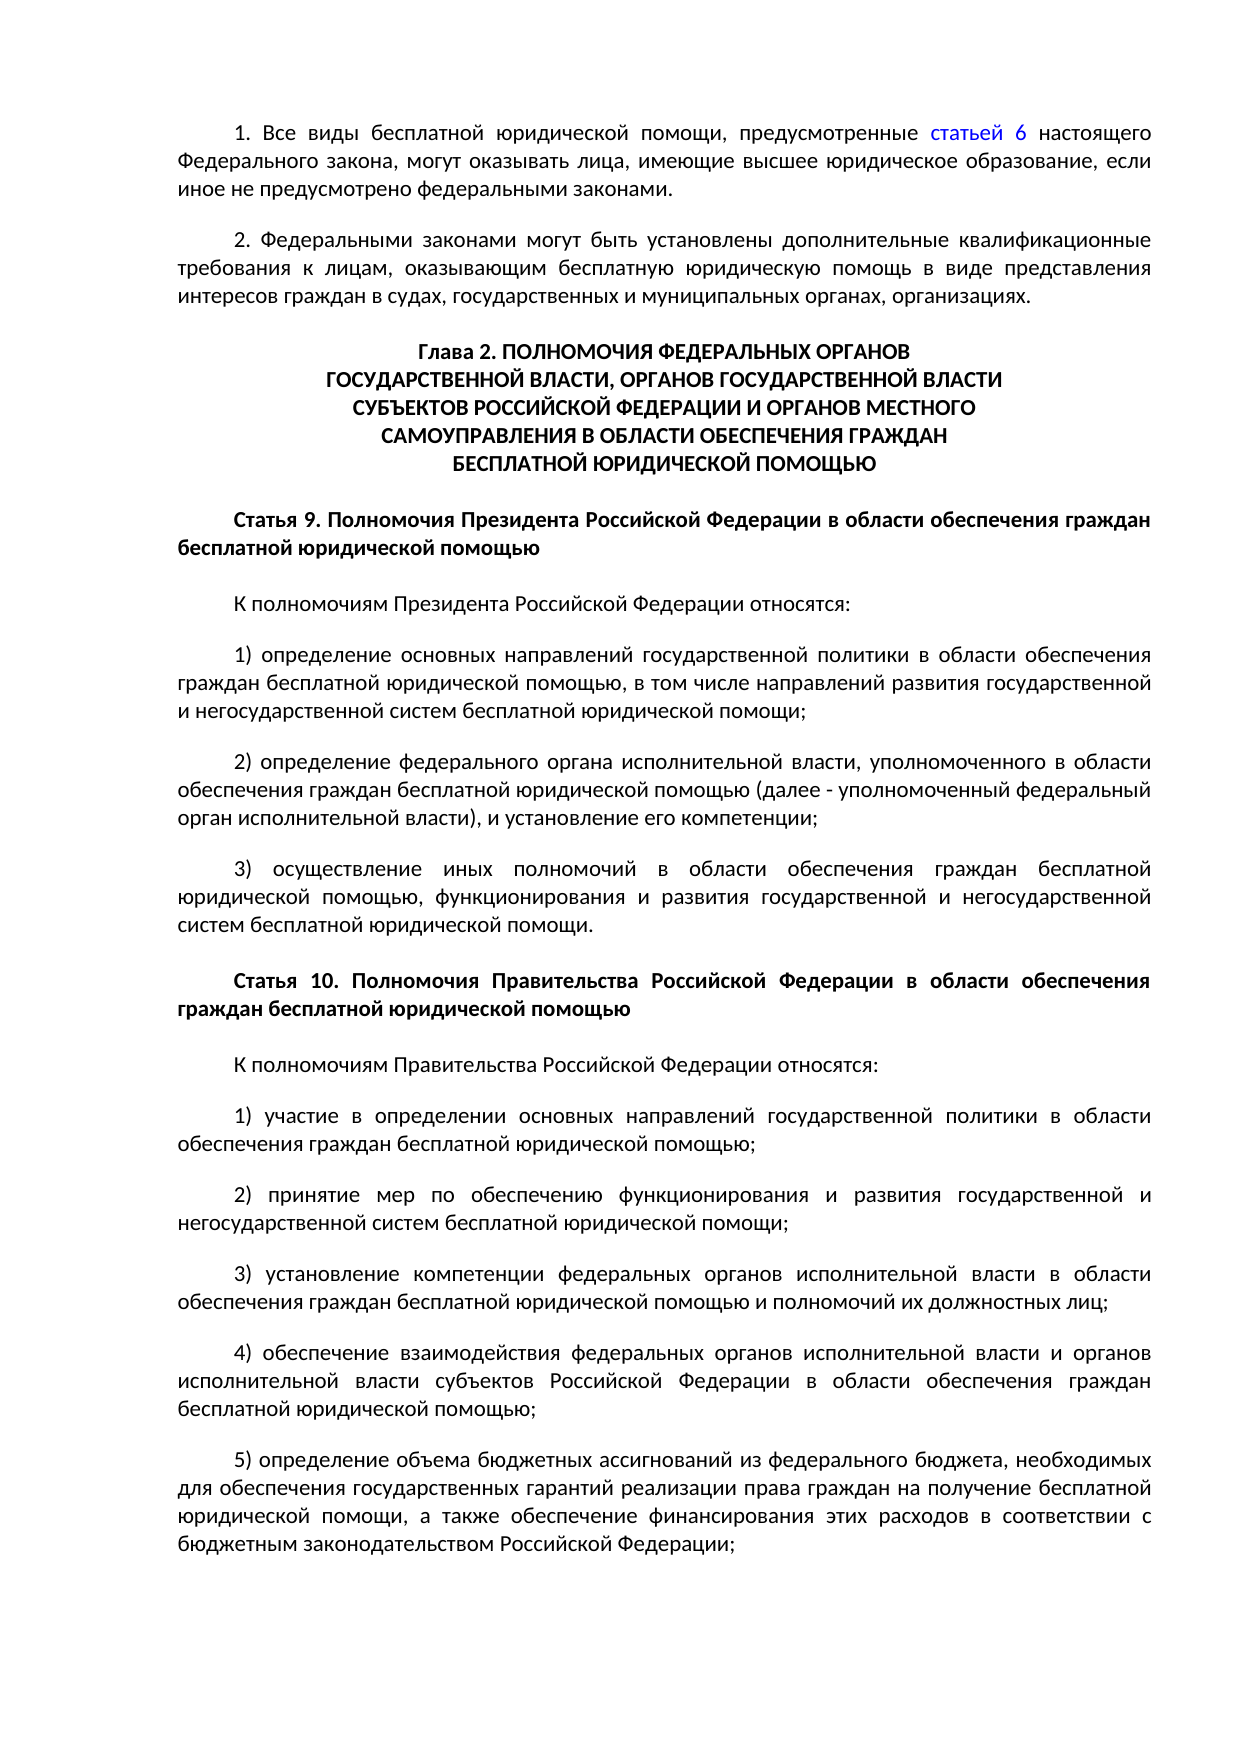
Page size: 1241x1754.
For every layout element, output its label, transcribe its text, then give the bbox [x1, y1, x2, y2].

title ГОСУДАРСТВЕННОЙ ВЛАСТИ, ОРГАНОВ ГОСУДАРСТВЕННОЙ ВЛАСТИ [177, 365, 1152, 393]
text 2. Федеральными законами могут быть установлены дополнительные квалификационные требования к лицам, оказывающим бесплатную юридическую помощь в виде представления интересов граждан в судах, государственных и муниципальных органах, организациях. [177, 225, 1152, 309]
title Глава 2. ПОЛНОМОЧИЯ ФЕДЕРАЛЬНЫХ ОРГАНОВ [177, 337, 1152, 365]
text 1) участие в определении основных направлений государственной политики в области обеспечения граждан бесплатной юридической помощью; [177, 1101, 1152, 1157]
title САМОУПРАВЛЕНИЯ В ОБЛАСТИ ОБЕСПЕЧЕНИЯ ГРАЖДАН [177, 421, 1152, 449]
text 3) осуществление иных полномочий в области обеспечения граждан бесплатной юридической помощью, функционирования и развития государственной и негосударственной систем бесплатной юридической помощи. [177, 854, 1152, 938]
text 2) определение федерального органа исполнительной власти, уполномоченного в области обеспечения граждан бесплатной юридической помощью (далее - уполномоченный федеральный орган исполнительной власти), и установление его компетенции; [177, 747, 1152, 831]
text 2) принятие мер по обеспечению функционирования и развития государственной и негосударственной систем бесплатной юридической помощи; [177, 1180, 1152, 1236]
title Статья 10. Полномочия Правительства Российской Федерации в области обеспечения граждан бесплатной юридической помощью [177, 966, 1152, 1022]
text 1) определение основных направлений государственной политики в области обеспечения граждан бесплатной юридической помощью, в том числе направлений развития государственной и негосударственной систем бесплатной юридической помощи; [177, 640, 1152, 724]
text 4) обеспечение взаимодействия федеральных органов исполнительной власти и органов исполнительной власти субъектов Российской Федерации в области обеспечения граждан бесплатной юридической помощью; [177, 1338, 1152, 1422]
title Статья 9. Полномочия Президента Российской Федерации в области обеспечения граждан бесплатной юридической помощью [177, 505, 1152, 561]
text К полномочиям Президента Российской Федерации относятся: [177, 589, 1152, 617]
text 5) определение объема бюджетных ассигнований из федерального бюджета, необходимых для обеспечения государственных гарантий реализации права граждан на получение бесплатной юридической помощи, а также обеспечение финансирования этих расходов в соответствии с бюджетным законодательством Российской Федерации; [177, 1445, 1152, 1557]
title СУБЪЕКТОВ РОССИЙСКОЙ ФЕДЕРАЦИИ И ОРГАНОВ МЕСТНОГО [177, 393, 1152, 421]
title БЕСПЛАТНОЙ ЮРИДИЧЕСКОЙ ПОМОЩЬЮ [177, 449, 1152, 477]
text К полномочиям Правительства Российской Федерации относятся: [177, 1050, 1152, 1078]
text 3) установление компетенции федеральных органов исполнительной власти в области обеспечения граждан бесплатной юридической помощью и полномочий их должностных лиц; [177, 1259, 1152, 1315]
text 1. Все виды бесплатной юридической помощи, предусмотренные статьей 6 настоящего Федерального закона, могут оказывать лица, имеющие высшее юридическое образование, если иное не предусмотрено федеральными законами. [177, 118, 1152, 202]
